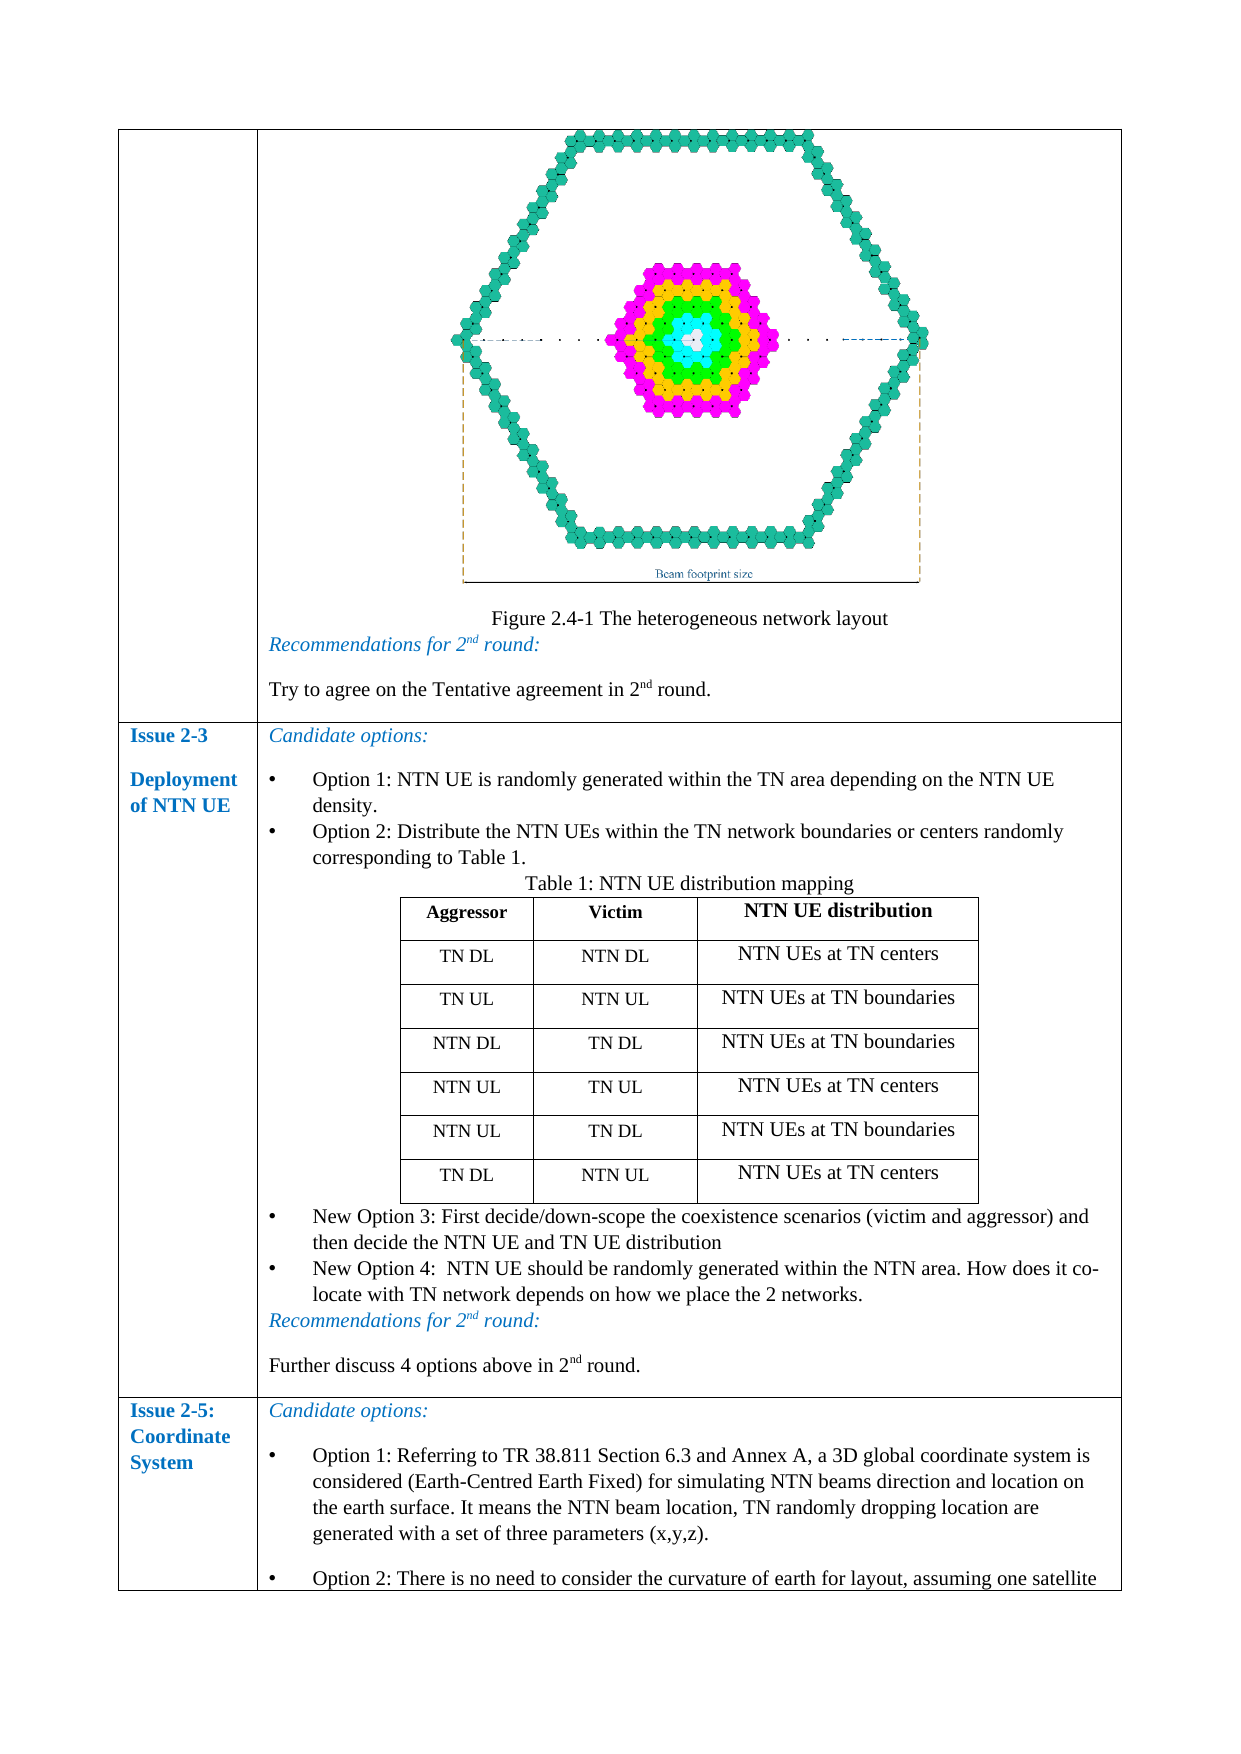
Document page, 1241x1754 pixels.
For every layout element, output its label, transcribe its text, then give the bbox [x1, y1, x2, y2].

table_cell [258, 130, 1121, 722]
picture [450, 129, 929, 605]
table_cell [119, 1398, 257, 1589]
table_cell Candidate options: Option 1: NTN UE is randomly generated within the TN area depending on the NTN UE density. Option 2: Distribute the NTN UEs within the TN network boundaries or centers randomly corresponding to Table 1. Table 1: NTN UE distribution mapping New Option 3: First decide/down-scope the coexistence scenarios (victim and aggressor) and then decide the NTN UE and TN UE distribution New Option 4: NTN UE should be randomly generated within the NTN area. How does it co-locate with TN network depends on how we place the 2 networks. Recommendations for 2nd round: Further discuss 4 options above in 2nd round. [258, 723, 1121, 1397]
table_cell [258, 1398, 1121, 1589]
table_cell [119, 130, 257, 722]
table_cell Issue 2-3 Deployment of NTN UE [119, 723, 257, 1397]
